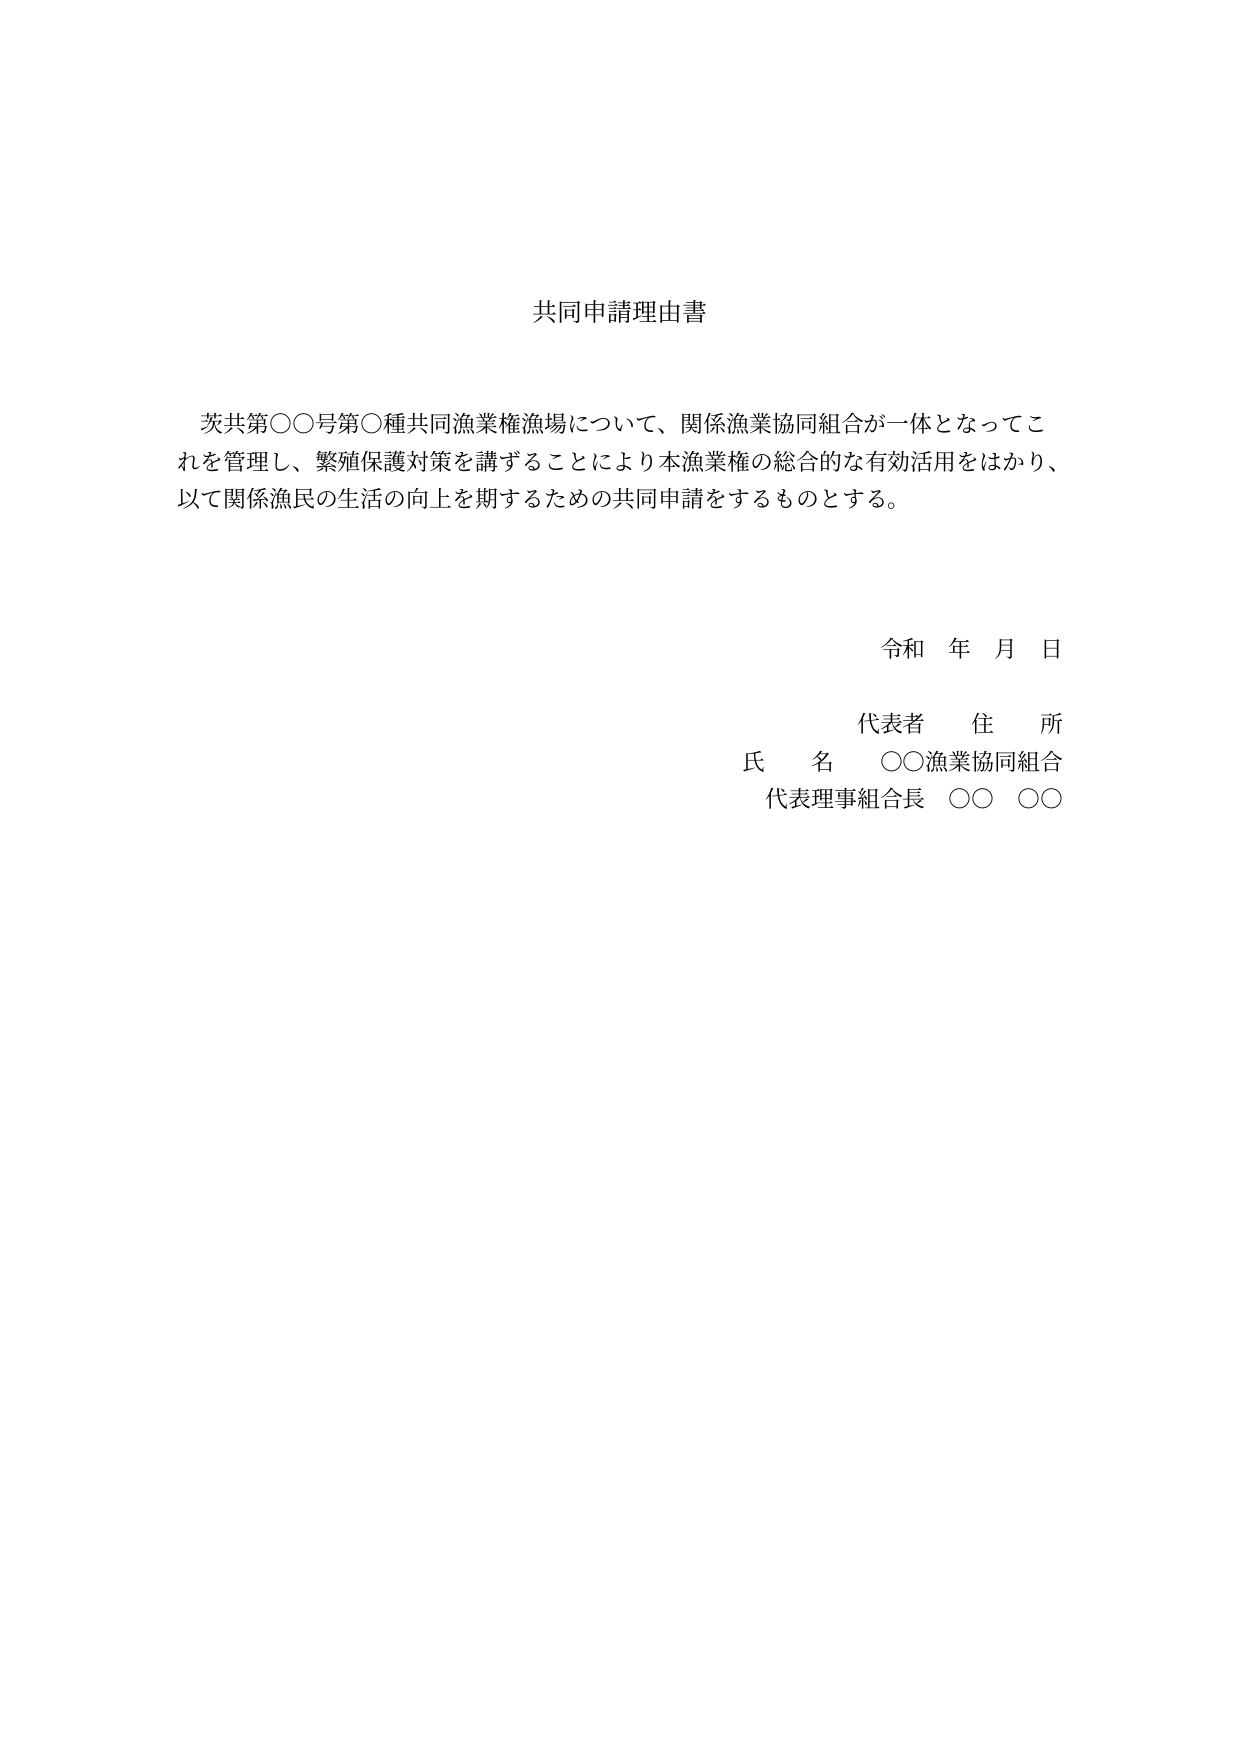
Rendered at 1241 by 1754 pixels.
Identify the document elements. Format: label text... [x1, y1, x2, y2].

text 共同申請理由書 [177, 292, 1063, 329]
text 代表理事組合長 ○○ ○○ [177, 779, 1063, 817]
text 令和 年 月 日 [177, 629, 1063, 667]
text 氏 名 ○○漁業協同組合 [177, 742, 1063, 779]
text 代表者 住 所 [177, 704, 1063, 742]
text 茨共第○○号第○種共同漁業権漁場について、関係漁業協同組合が一体となってこれを管理し、繁殖保護対策を講ずることにより本漁業権の総合的な有効活用をはかり、以て関係漁民の生活の向上を期するための共同申請をするものとする。 [177, 404, 1063, 517]
